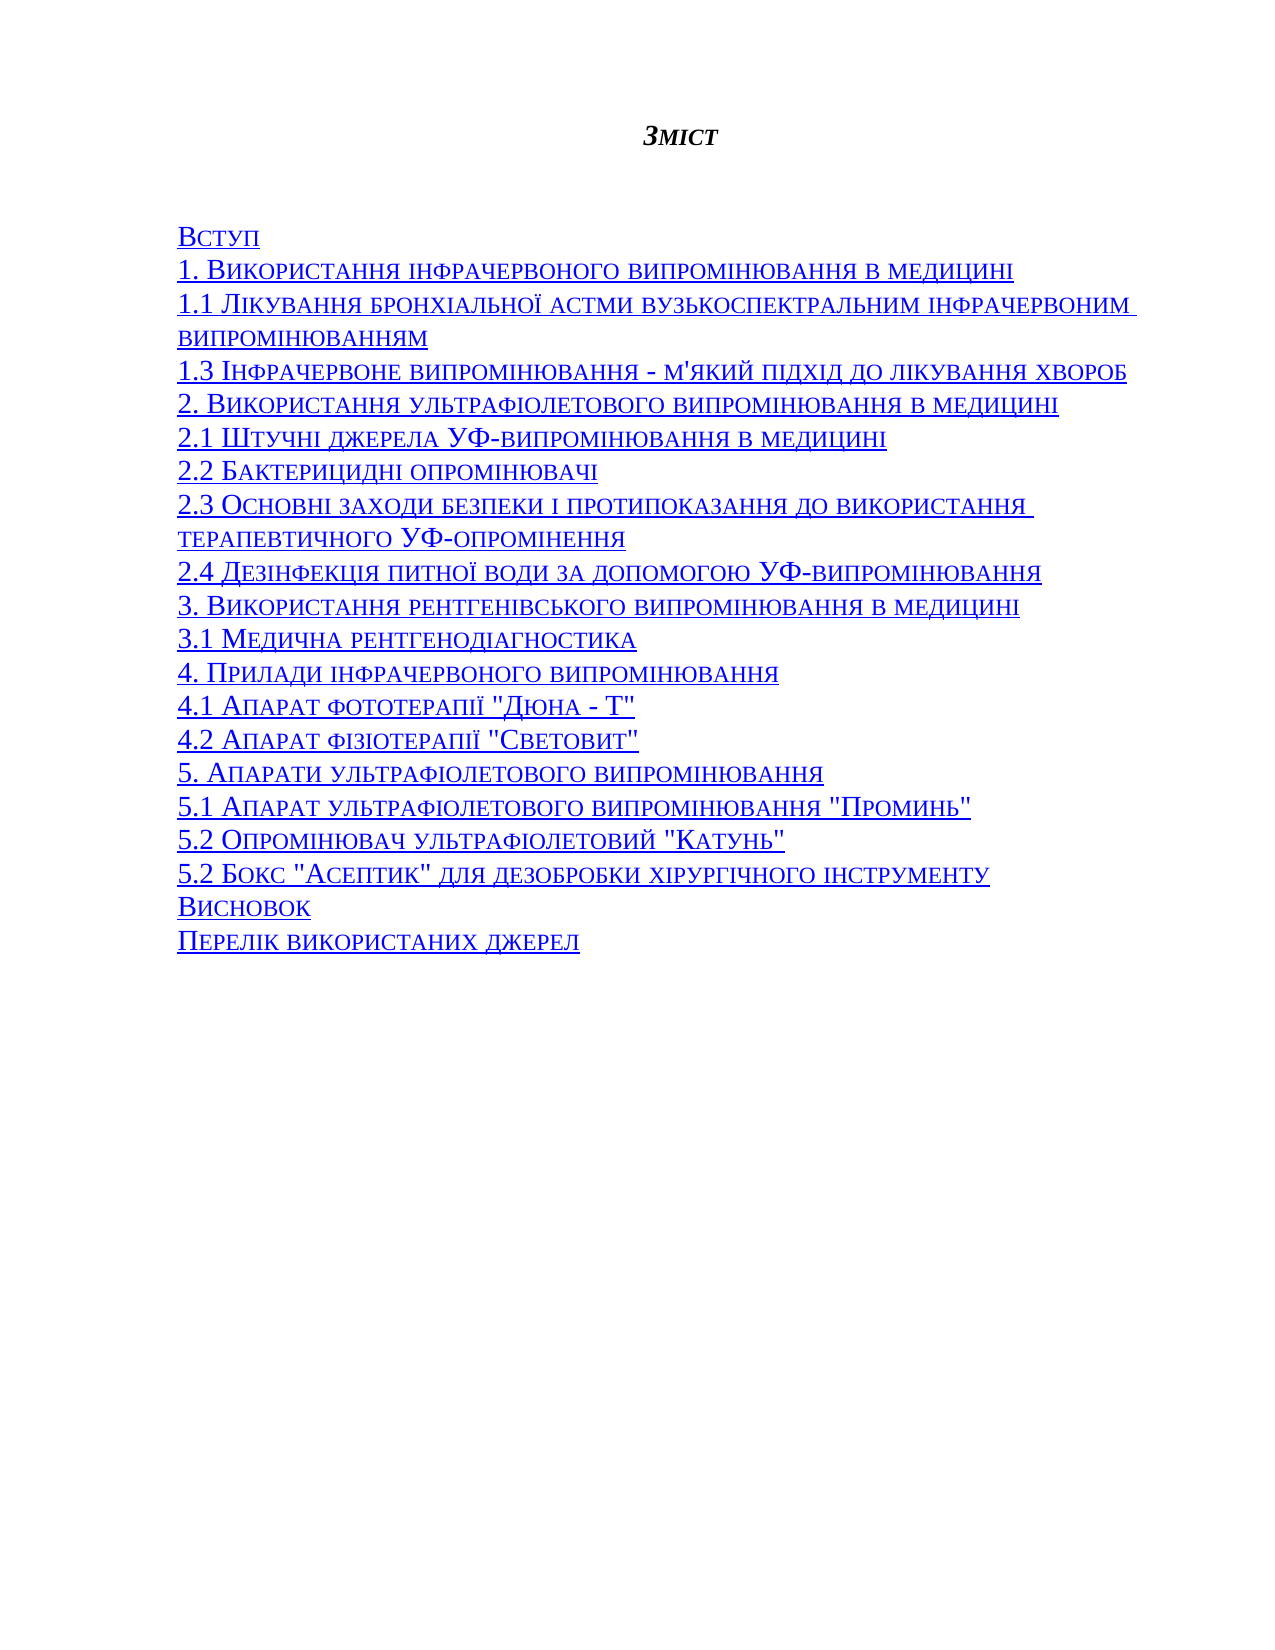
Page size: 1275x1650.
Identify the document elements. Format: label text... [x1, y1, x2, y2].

text 5.2 Бокс "Асептик" для дезобробки хірургічного інструменту [177, 856, 1186, 889]
text 3.1 Медична рентгенодіагностика [177, 621, 1186, 655]
text 1. Використання інфрачервоного випромінювання в медицині [177, 252, 1186, 286]
text 2.2 Бактерицидні опромінювачі [177, 453, 1186, 487]
text 1.1 Лікування бронхіальної астми вузькоспектральним інфрачервоним випромінюванням [177, 286, 1186, 353]
text 2.3 Основні заходи безпеки і протипоказання до використання терапевтичного УФ-опромінення [177, 487, 1186, 554]
text 5.2 Опромінювач ультрафіолетовий "Катунь" [177, 822, 1186, 856]
text 2.1 Штучні джерела УФ-випромінювання в медицині [177, 420, 1186, 453]
text 3. Використання рентгенівського випромінювання в медицині [177, 588, 1186, 621]
text 2.4 Дезінфекція питної води за допомогою УФ-випромінювання [177, 554, 1186, 588]
text Зміст [177, 118, 1186, 152]
text 2. Використання ультрафіолетового випромінювання в медицині [177, 386, 1186, 420]
text Перелік використаних джерел [177, 923, 1186, 957]
text Вступ [177, 219, 1186, 252]
text Висновок [177, 889, 1186, 923]
text 4. Прилади інфрачервоного випромінювання [177, 655, 1186, 688]
text 5. Апарати ультрафіолетового випромінювання [177, 755, 1186, 789]
text 4.1 Апарат фототерапії "Дюна - Т" [177, 688, 1186, 722]
text 4.2 Апарат фізіотерапії "Световит" [177, 722, 1186, 755]
text 1.3 Інфрачервоне випромінювання - м'який підхід до лікування хвороб [177, 353, 1186, 386]
text 5.1 Апарат ультрафіолетового випромінювання "Проминь" [177, 789, 1186, 822]
